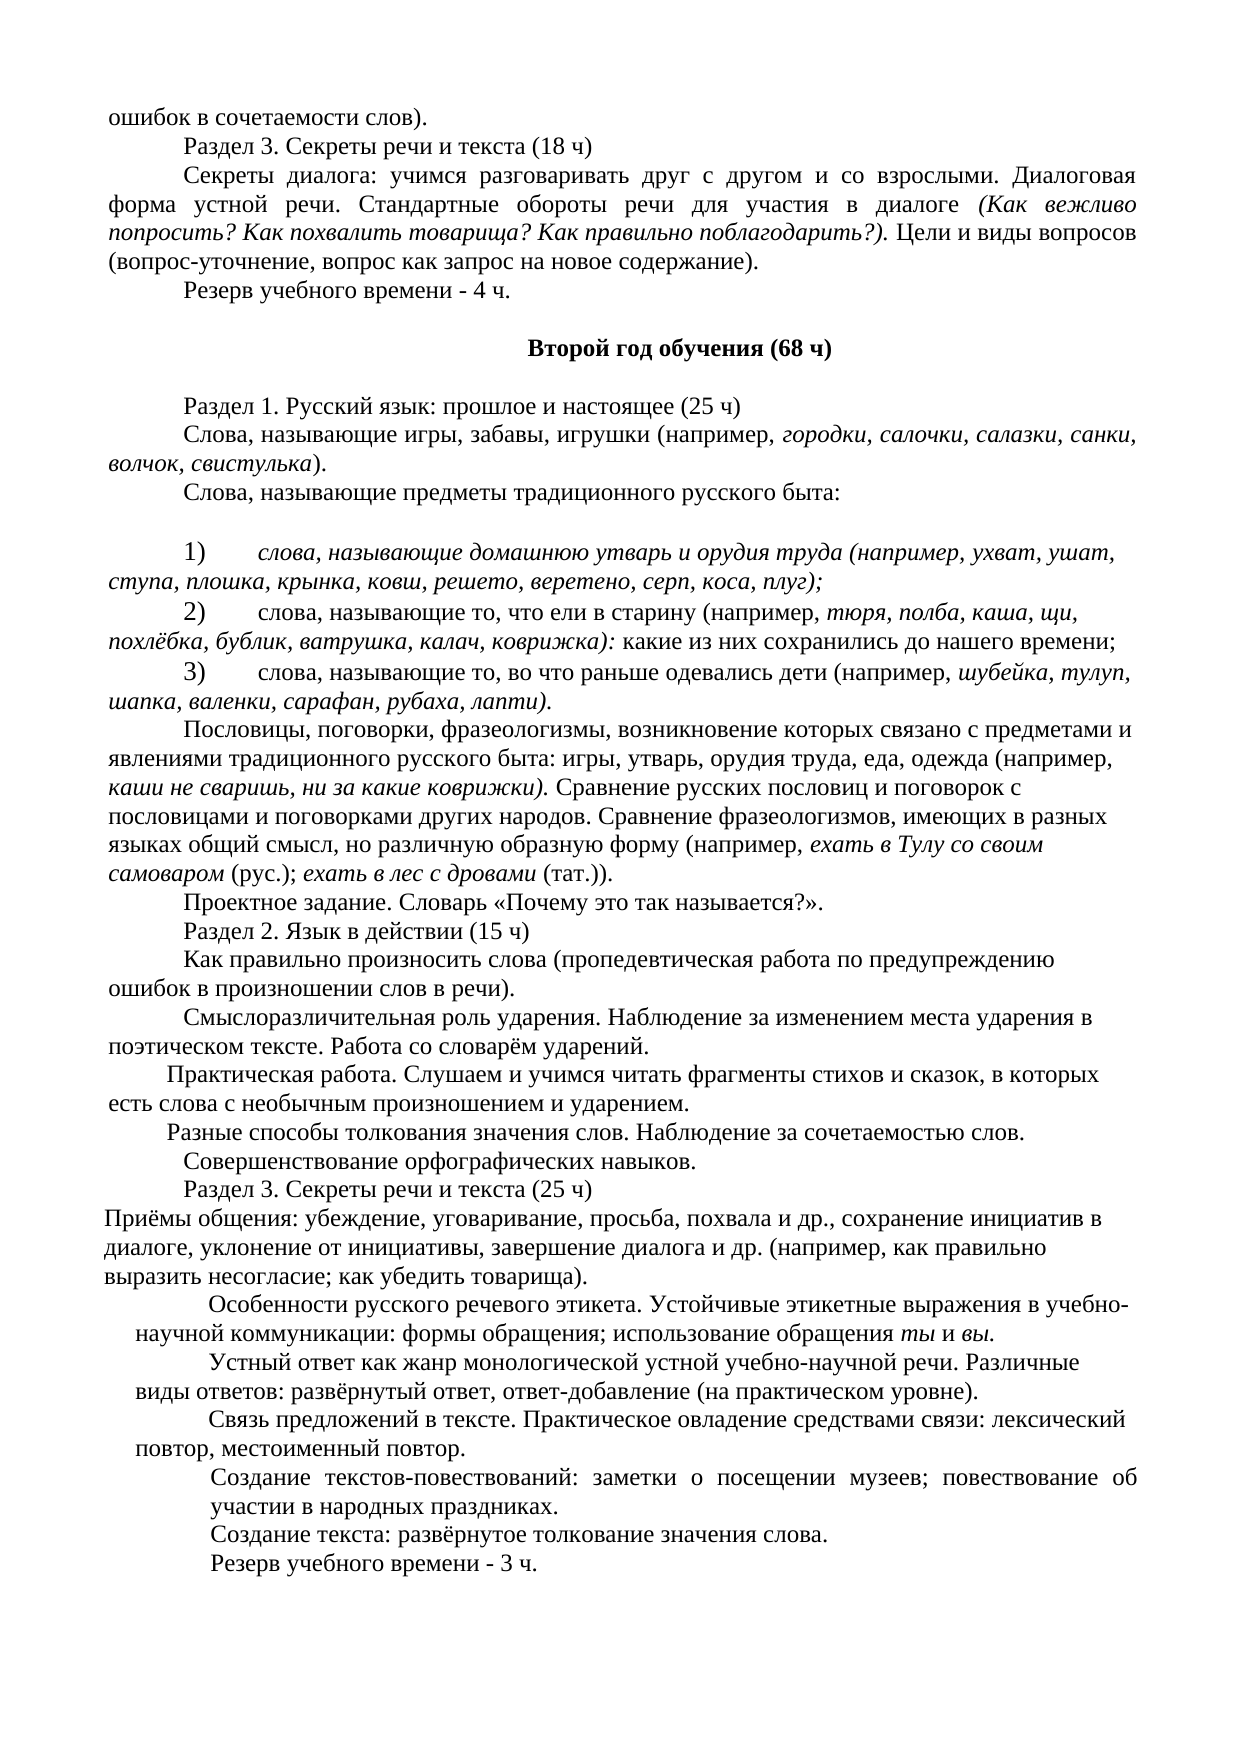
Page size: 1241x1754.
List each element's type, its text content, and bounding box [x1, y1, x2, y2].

text Пословицы, поговорки, фразеологизмы, возникновение которых связано с предметами и явлениями традиционного русского быта: игры, утварь, орудия труда, еда, одежда (например, каши не сваришь, ни за какие коврижки). Сравнение русских пословиц и поговорок с пословицами и поговорками других народов. Сравнение фразеологизмов, имеющих в разных языках общий смысл, но различную образную форму (например, ехать в Тулу со своим самоваром (рус.); ехать в лес с дровами (тат.)). [108, 714, 1137, 887]
text Раздел 2. Язык в действии (15 ч) [108, 916, 1139, 944]
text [108, 102, 1137, 131]
text Особенности русского речевого этикета. Устойчивые этикетные выражения в учебно-научной коммуникации: формы обращения; использование обращения ты и вы. [135, 1289, 1134, 1347]
text Разные способы толкования значения слов. Наблюдение за сочетаемостью слов. [108, 1117, 1137, 1146]
text Совершенствование орфографических навыков. [108, 1146, 1139, 1174]
text Как правильно произносить слова (пропедевтическая работа по предупреждению ошибок в произношении слов в речи). [108, 944, 1137, 1002]
list слова, называющие то, во что раньше одевались дети (например, шубейка, тулуп, шапка, валенки, сарафан, рубаха, лапти). [108, 655, 1137, 714]
list слова, называющие то, что ели в старину (например, тюря, полба, каша, щи, похлёбка, бублик, ватрушка, калач, коврижка): какие из них сохранились до нашего времени; [108, 595, 1137, 655]
text Секреты диалога: учимся разговаривать друг с другом и со взрослыми. Диалоговая форма устной речи. Стандартные обороты речи для участия в диалоге (Как вежливо попросить? Как похвалить товарища? Как правильно поблагодарить?). Цели и виды вопросов (вопрос-уточнение, вопрос как запрос на новое содержание). [108, 160, 1137, 275]
text Связь предложений в тексте. Практическое овладение средствами связи: лексический повтор, местоименный повтор. [135, 1404, 1134, 1462]
text Слова, называющие игры, забавы, игрушки (например, городки, салочки, салазки, санки, волчок, свистулька). [108, 419, 1137, 477]
text Смыслоразличительная роль ударения. Наблюдение за изменением места ударения в поэтическом тексте. Работа со словарём ударений. [108, 1002, 1137, 1059]
text Слова, называющие предметы традиционного русского быта: [108, 477, 1139, 506]
text Раздел 3. Секреты речи и текста (18 ч) [108, 131, 1139, 160]
text Резерв учебного времени - 4 ч. [108, 275, 1139, 304]
text Приёмы общения: убеждение, уговаривание, просьба, похвала и др., сохранение инициатив в диалоге, уклонение от инициативы, завершение диалога и др. (например, как правильно выразить несогласие; как убедить товарища). [104, 1203, 1134, 1289]
text Резерв учебного времени - 3 ч. [210, 1548, 1139, 1577]
text Практическая работа. Слушаем и учимся читать фрагменты стихов и сказок, в которых есть слова с необычным произношением и ударением. [108, 1059, 1137, 1117]
text Проектное задание. Словарь «Почему это так называется?». [108, 887, 1139, 916]
text Раздел 1. Русский язык: прошлое и настоящее (25 ч) [108, 391, 1139, 419]
text Второй год обучения (68 ч) [221, 333, 1139, 362]
text Раздел 3. Секреты речи и текста (25 ч) [108, 1174, 1139, 1203]
list слова, называющие домашнюю утварь и орудия труда (например, ухват, ушат, ступа, плошка, крынка, ковш, решето, веретено, серп, коса, плуг); [108, 535, 1137, 595]
text Создание текстов-повествований: заметки о посещении музеев; повествование об участии в народных праздниках. [210, 1462, 1139, 1519]
text Устный ответ как жанр монологической устной учебно-научной речи. Различные виды ответов: развёрнутый ответ, ответ-добавление (на практическом уровне). [135, 1347, 1134, 1404]
text Создание текста: развёрнутое толкование значения слова. [210, 1519, 1139, 1548]
